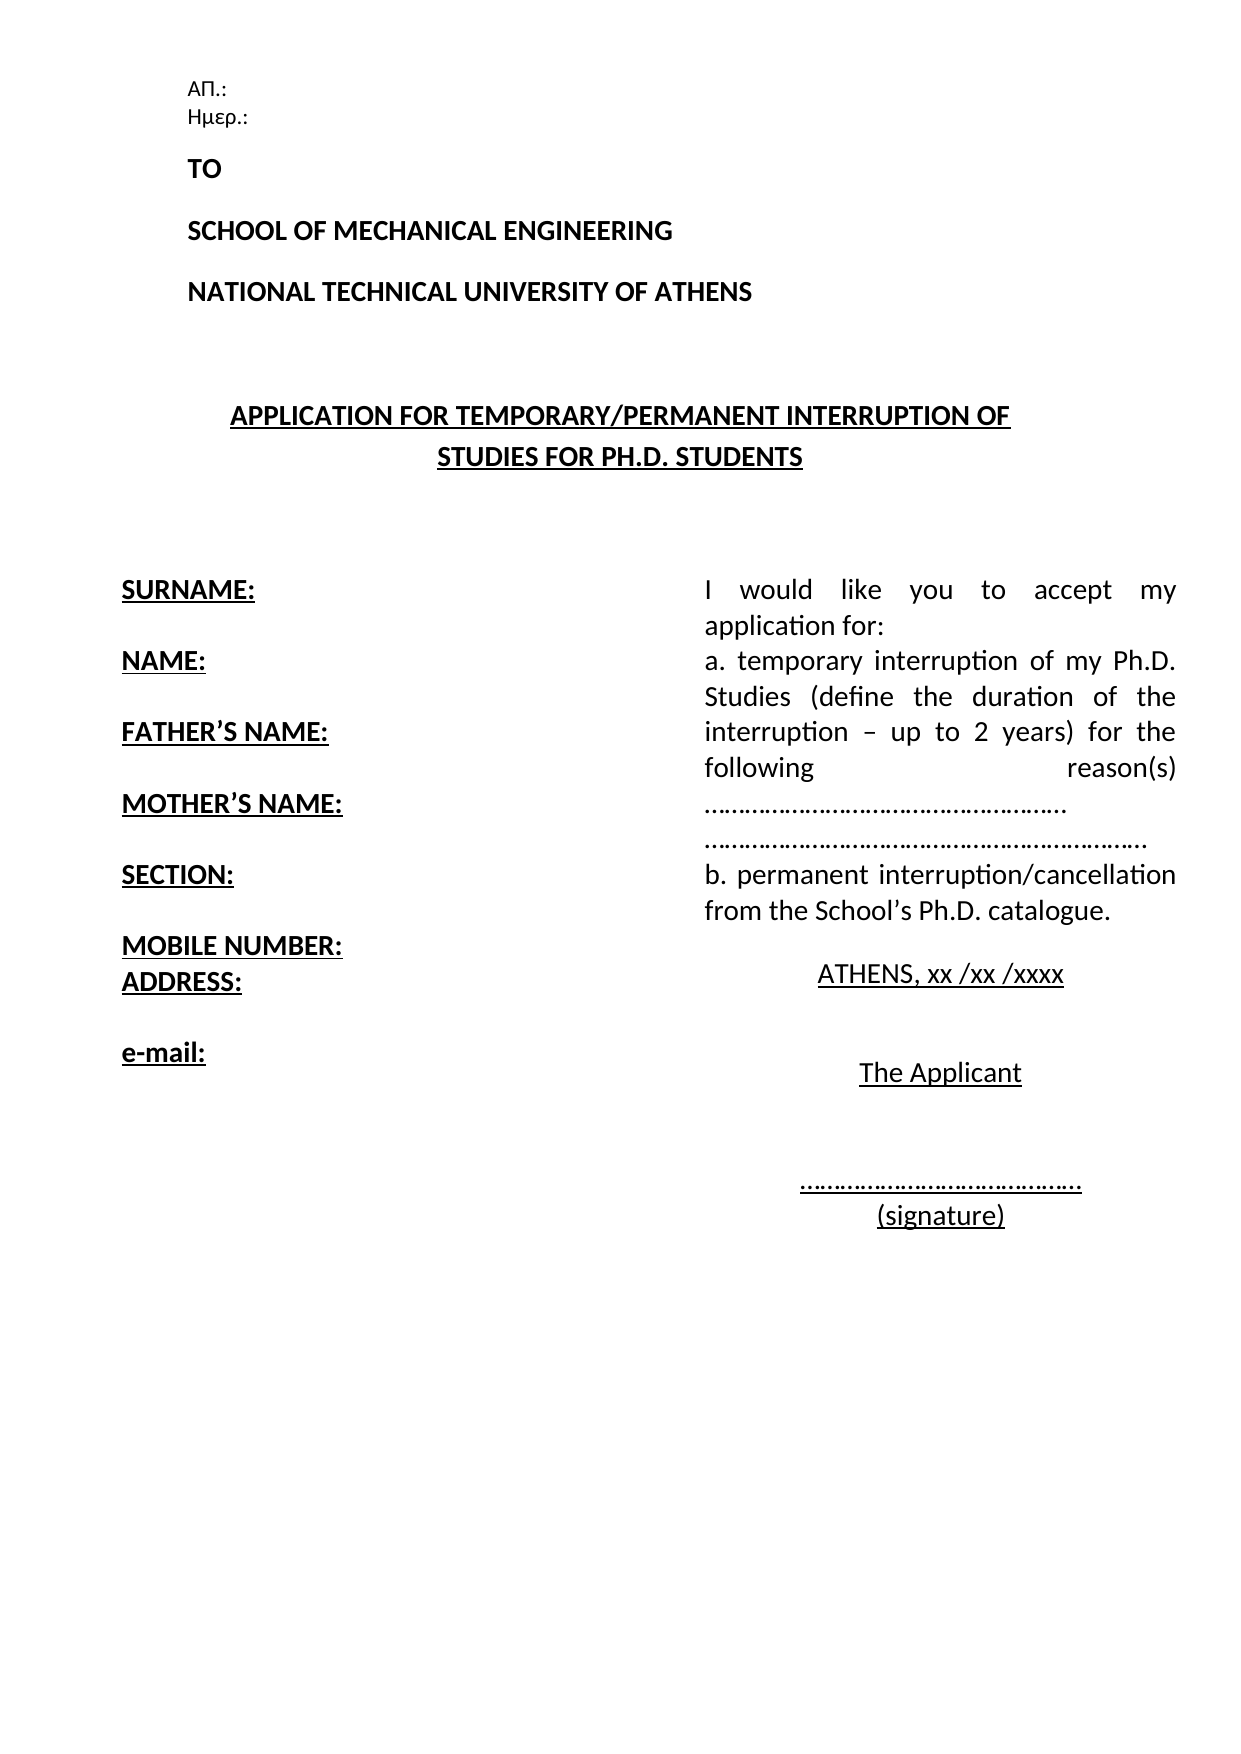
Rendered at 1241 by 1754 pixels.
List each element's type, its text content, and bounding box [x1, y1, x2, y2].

table_header I would like you to accept my application for: a. temporary interruption of my Ph.D. Studies (define the duration of the interruption – up to 2 years) for the following reason(s)……………………………………………… ………………………………………………………… b. permanent interruption/cancellation from the School’s Ph.D. catalogue. ATHENS, xx /xx /xxxx The Applicant …………………………………… (signature) [693, 500, 1188, 1233]
text TO [187, 150, 1053, 186]
text APPLICATION FOR TEMPORARY/PERMANENT INTERRUPTION OF STUDIES FOR PH.D. STUDENTS [187, 397, 1053, 474]
text SCHOOL OF MECHANICAL ENGINEERING [187, 212, 1053, 247]
table_header SURNAME: NAME: FATHER’S NAME: MOTHER’S NAME: SECTION: MOBILE NUMBER: ADDRESS: e-mail: [110, 500, 693, 1233]
text NATIONAL TECHNICAL UNIVERSITY OF ATHENS [187, 273, 1053, 309]
